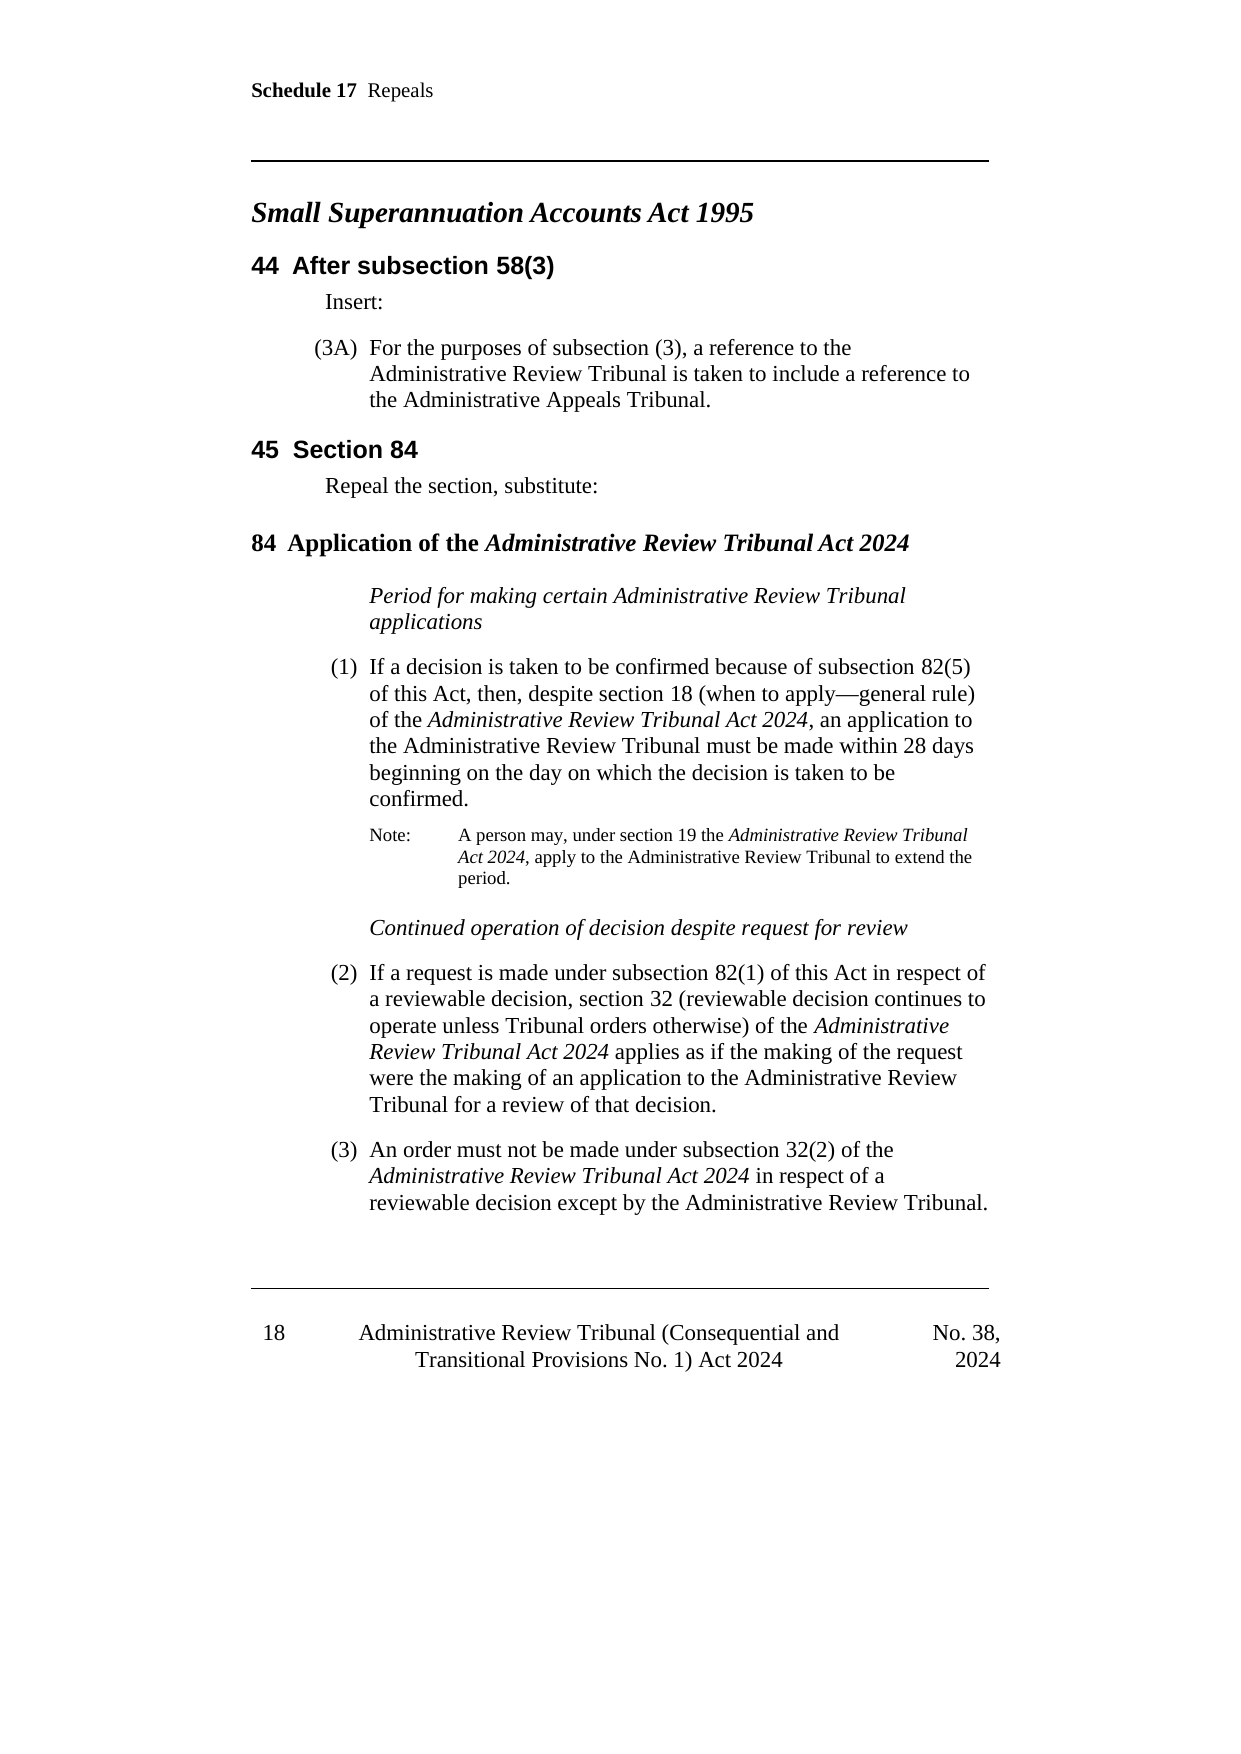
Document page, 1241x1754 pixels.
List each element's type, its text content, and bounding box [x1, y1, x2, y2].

text (2) If a request is made under subsection 82(1) of this Act in respect of a reviewable decision, section 32 (reviewable decision continues to operate unless Tribunal orders otherwise) of the Administrative Review Tribunal Act 2024 applies as if the making of the request were the making of an application to the Administrative Review Tribunal for a review of that decision. [251, 959, 989, 1117]
text Note: A person may, under section 19 the Administrative Review Tribunal Act 2024, apply to the Administrative Review Tribunal to extend the period. [369, 824, 989, 889]
text (1) If a decision is taken to be confirmed because of subsection 82(5) of this Act, then, despite section 18 (when to apply—general rule) of the Administrative Review Tribunal Act 2024, an application to the Administrative Review Tribunal must be made within 28 days beginning on the day on which the decision is taken to be confirmed. [251, 653, 989, 811]
text 44 After subsection 58(3) [251, 251, 989, 280]
text 84 Application of the Administrative Review Tribunal Act 2024 [251, 528, 989, 557]
text (3A) For the purposes of subsection (3), a reference to the Administrative Review Tribunal is taken to include a reference to the Administrative Appeals Tribunal. [251, 333, 989, 413]
text Insert: [325, 288, 989, 315]
text Period for making certain Administrative Review Tribunal applications [369, 582, 989, 634]
text Repeal the section, substitute: [325, 473, 989, 499]
text Small Superannuation Accounts Act 1995 [251, 195, 989, 228]
text Continued operation of decision despite request for review [369, 914, 989, 940]
text (3) An order must not be made under subsection 32(2) of the Administrative Review Tribunal Act 2024 in respect of a reviewable decision except by the Administrative Review Tribunal. [251, 1136, 989, 1215]
text 45 Section 84 [251, 436, 989, 464]
